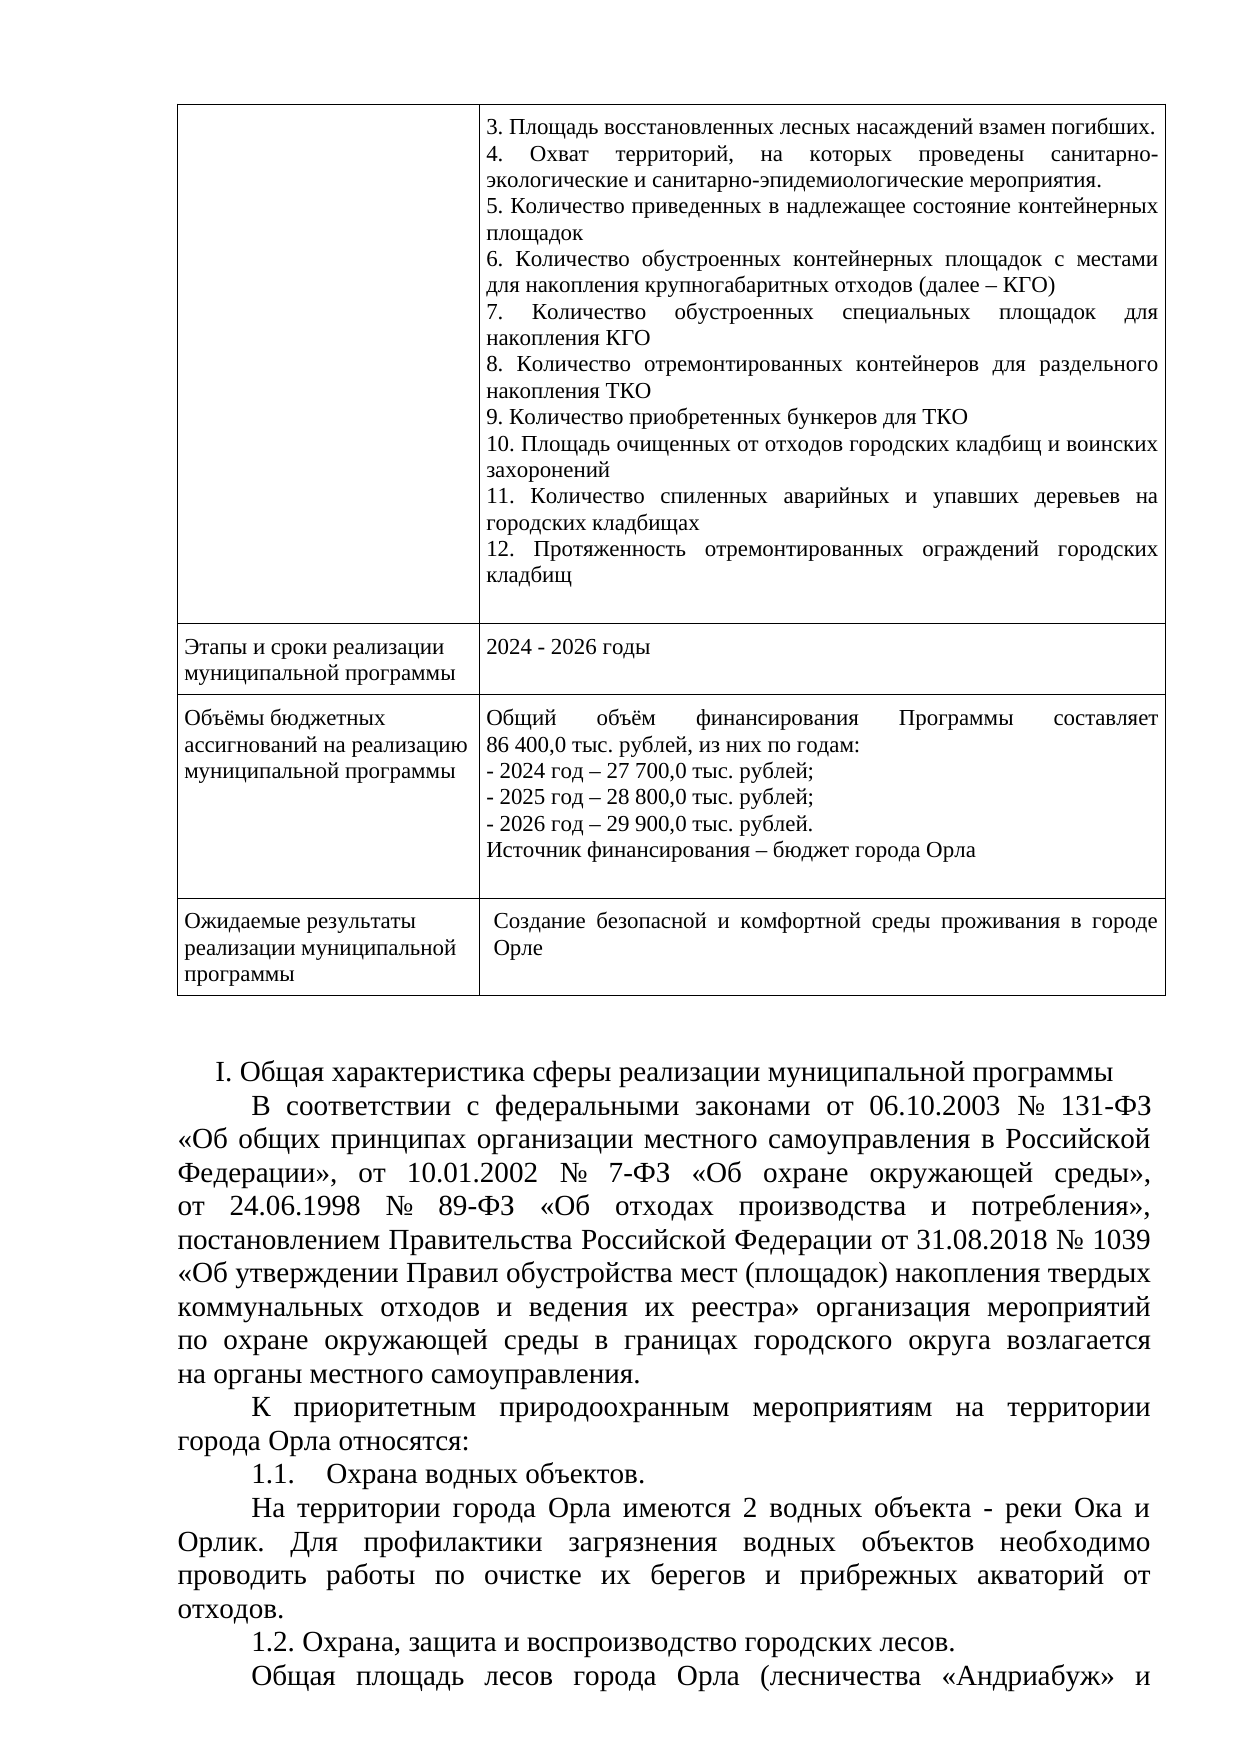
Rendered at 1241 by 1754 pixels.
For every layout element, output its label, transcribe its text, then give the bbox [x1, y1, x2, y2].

title I. Общая характеристика сферы реализации муниципальной программы [177, 1054, 1152, 1088]
text 1.2. Охрана, защита и воспроизводство городских лесов. [177, 1624, 1152, 1658]
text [177, 1658, 1152, 1691]
text В соответствии с федеральными законами от 06.10.2003 № 131-ФЗ «Об общих принципах организации местного самоуправления в Российской Федерации», от 10.01.2002 № 7-ФЗ «Об охране окружающей среды», от 24.06.1998 № 89-ФЗ «Об отходах производства и потребления», постановлением Правительства Российской Федерации от 31.08.2018 № 1039 «Об утверждении Правил обустройства мест (площадок) накопления твердых коммунальных отходов и ведения их реестра» организация мероприятий по охране окружающей среды в границах городского округа возлагается на органы местного самоуправления. [177, 1088, 1152, 1389]
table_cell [178, 105, 479, 623]
table_cell Этапы и сроки реализации муниципальной программы [178, 624, 479, 694]
text К приоритетным природоохранным мероприятиям на территории города Орла относятся: [177, 1389, 1152, 1457]
table_cell Создание безопасной и комфортной среды проживания в городе Орле [480, 899, 1165, 995]
table_cell 2024 - 2026 годы [480, 624, 1165, 694]
table_cell Объёмы бюджетных ассигнований на реализацию муниципальной программы [178, 695, 479, 898]
table_cell Ожидаемые результаты реализации муниципальной программы [178, 899, 479, 995]
table_cell Общий объём финансирования Программы составляет 86 400,0 тыс. рублей, из них по годам: - 2024 год – 27 700,0 тыс. рублей; - 2025 год – 28 800,0 тыс. рублей; - 2026 год – 29 900,0 тыс. рублей. Источник финансирования – бюджет города Орла [480, 695, 1165, 898]
list Охрана водных объектов. [251, 1457, 1152, 1490]
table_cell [480, 105, 1165, 623]
text На территории города Орла имеются 2 водных объекта - реки Ока и Орлик. Для профилактики загрязнения водных объектов необходимо проводить работы по очистке их берегов и прибрежных акваторий от отходов. [177, 1490, 1152, 1624]
